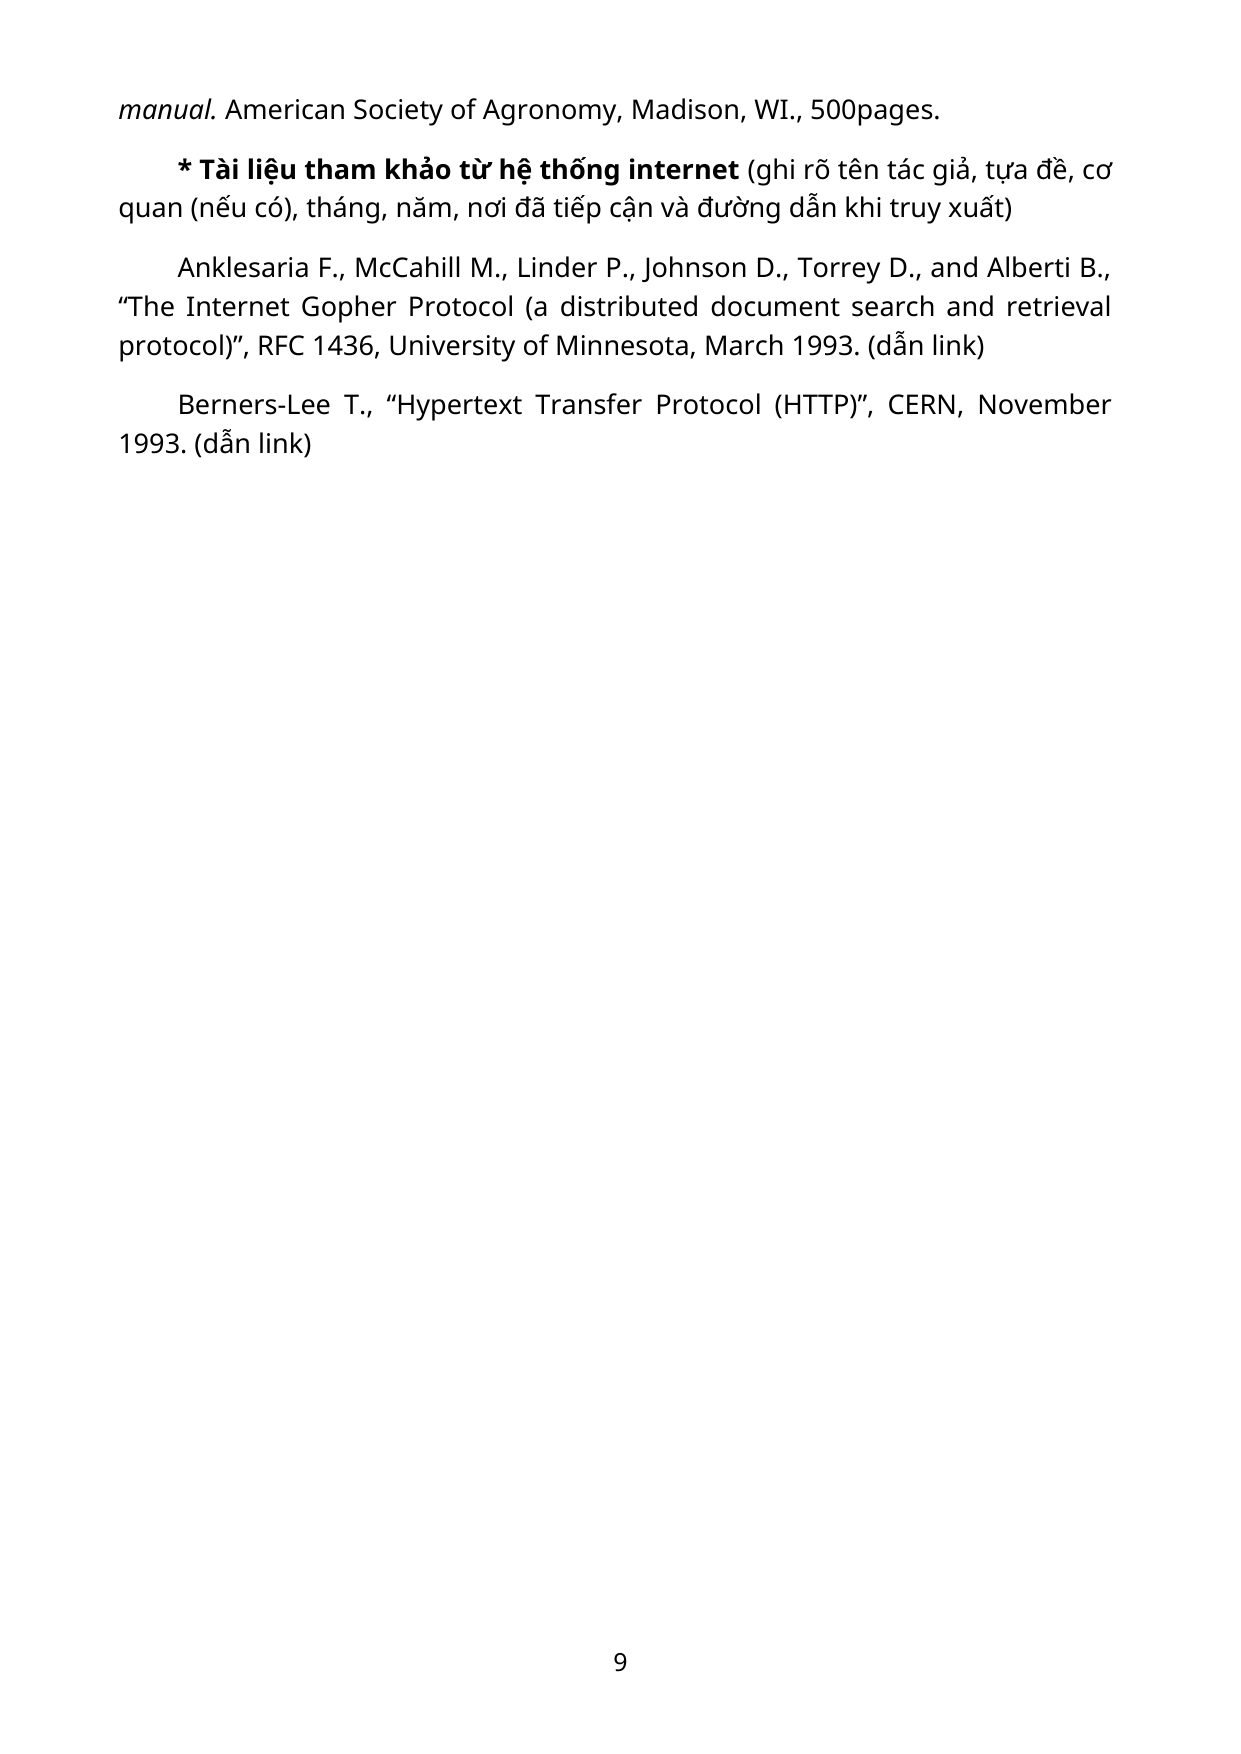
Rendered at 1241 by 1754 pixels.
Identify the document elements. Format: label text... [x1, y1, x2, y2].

text * Tài liệu tham khảo từ hệ thống internet (ghi rõ tên tác giả, tựa đề, cơ quan (nếu có), tháng, năm, nơi đã tiếp cận và đường dẫn khi truy xuất) [118, 148, 1113, 226]
text Berners-Lee T., “Hypertext Transfer Protocol (HTTP)”, CERN, November 1993. (dẫn link) [118, 384, 1113, 461]
text Anklesaria F., McCahill M., Linder P., Johnson D., Torrey D., and Alberti B., “The Internet Gopher Protocol (a distributed document search and retrieval protocol)”, RFC 1436, University of Minnesota, March 1993. (dẫn link) [118, 247, 1113, 363]
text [118, 89, 1113, 127]
